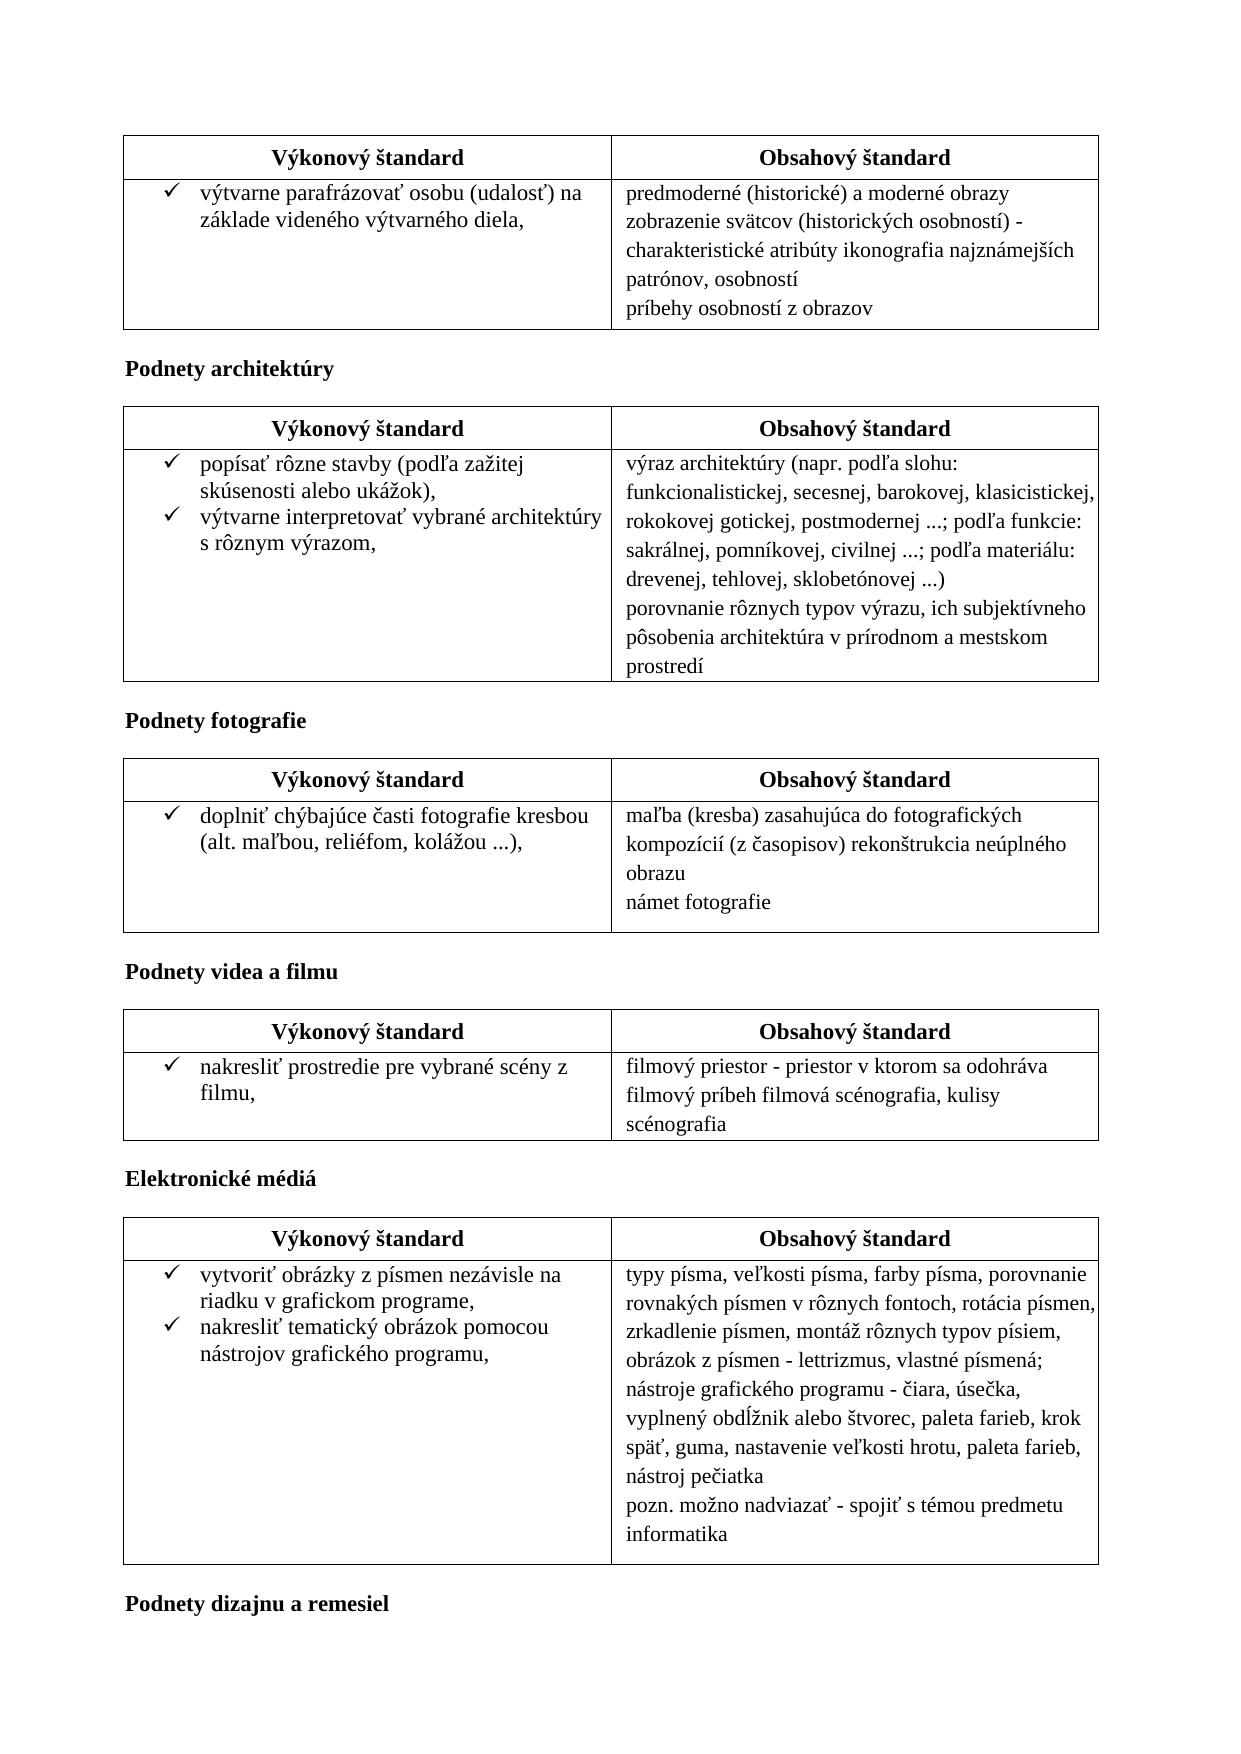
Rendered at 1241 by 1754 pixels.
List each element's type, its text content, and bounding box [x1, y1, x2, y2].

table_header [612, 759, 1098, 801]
text Elektronické médiá [125, 1166, 1103, 1192]
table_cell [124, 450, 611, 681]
text Podnety dizajnu a remesiel [125, 1589, 1103, 1616]
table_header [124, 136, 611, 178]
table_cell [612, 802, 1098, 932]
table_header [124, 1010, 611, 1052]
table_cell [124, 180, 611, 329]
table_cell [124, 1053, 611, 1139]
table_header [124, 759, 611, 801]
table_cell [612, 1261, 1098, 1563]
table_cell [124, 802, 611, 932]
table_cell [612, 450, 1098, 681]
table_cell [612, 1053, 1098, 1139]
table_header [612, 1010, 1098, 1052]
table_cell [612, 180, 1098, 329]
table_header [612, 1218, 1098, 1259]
text Podnety videa a filmu [125, 958, 1103, 984]
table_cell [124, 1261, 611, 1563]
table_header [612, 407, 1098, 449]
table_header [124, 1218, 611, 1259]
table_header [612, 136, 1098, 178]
text Podnety fotografie [125, 707, 1103, 733]
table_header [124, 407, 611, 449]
text Podnety architektúry [125, 355, 1103, 382]
